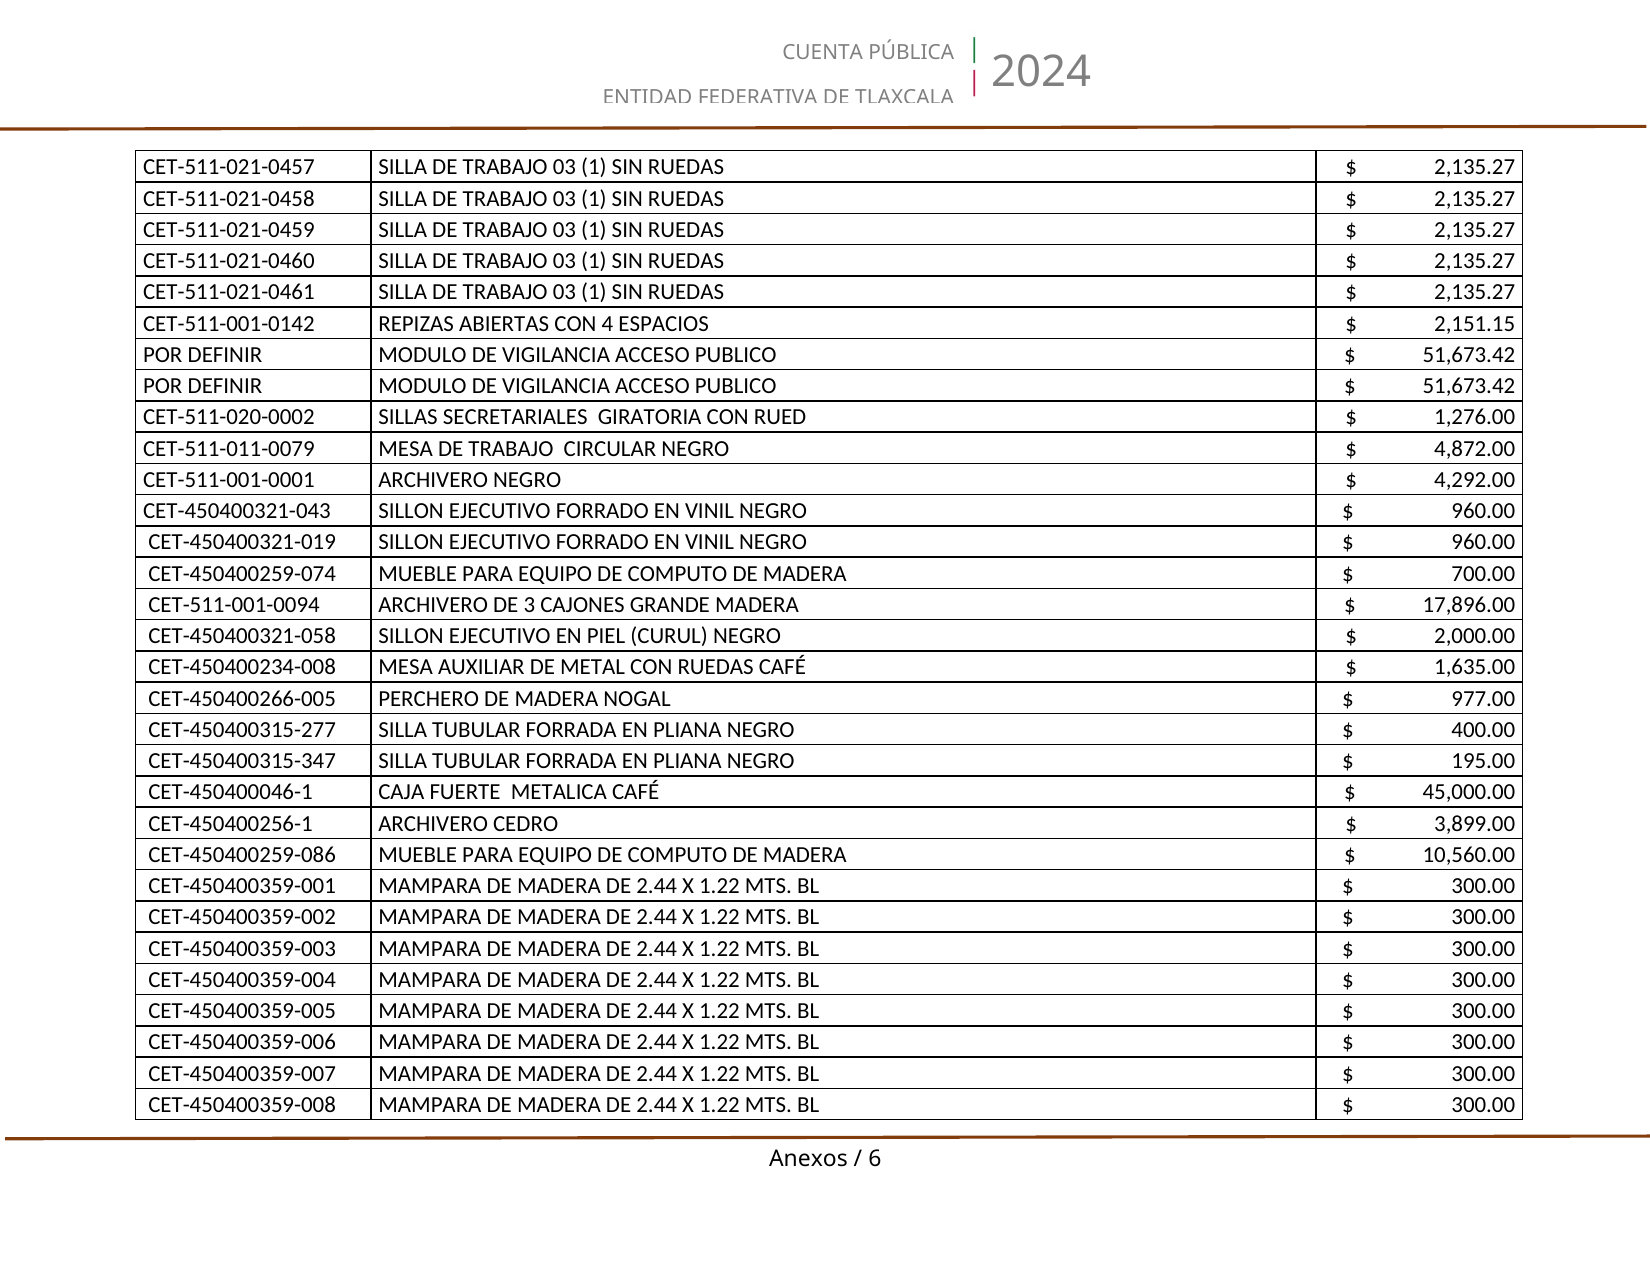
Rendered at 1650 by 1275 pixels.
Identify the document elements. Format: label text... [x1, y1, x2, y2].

table_cell ARCHIVERO NEGRO [372, 464, 1315, 494]
table_cell CET-511-021-0460 [136, 245, 370, 275]
table_cell PERCHERO DE MADERA NOGAL [372, 683, 1315, 712]
table_cell $ 960.00 [1317, 495, 1522, 525]
table_cell CET-450400359-005 [136, 995, 370, 1025]
table_cell ARCHIVERO DE 3 CAJONES GRANDE MADERA [372, 589, 1315, 619]
table_cell POR DEFINIR [136, 370, 370, 400]
table_cell $ 17,896.00 [1317, 589, 1522, 619]
table_cell MAMPARA DE MADERA DE 2.44 X 1.22 MTS. BL [372, 964, 1315, 994]
table_cell $ 10,560.00 [1317, 839, 1522, 869]
table_cell CET-450400359-001 [136, 870, 370, 900]
table_cell $ 2,135.27 [1317, 245, 1522, 275]
table_cell $ 2,135.27 [1317, 214, 1522, 244]
table_cell MESA DE TRABAJO CIRCULAR NEGRO [372, 433, 1315, 462]
table_cell $ 977.00 [1317, 683, 1522, 712]
table_cell $ 45,000.00 [1317, 777, 1522, 806]
table_cell CET-450400259-086 [136, 839, 370, 869]
table_cell CET-450400321-058 [136, 620, 370, 650]
table_cell $ 300.00 [1317, 964, 1522, 994]
table_cell CET-450400359-003 [136, 933, 370, 962]
table_cell $ 2,135.27 [1317, 183, 1522, 212]
table_cell CET-511-021-0457 [136, 151, 370, 181]
table_cell $ 300.00 [1317, 995, 1522, 1025]
table_cell MODULO DE VIGILANCIA ACCESO PUBLICO [372, 370, 1315, 400]
table_cell $ 2,151.15 [1317, 308, 1522, 337]
table_cell CET-511-021-0458 [136, 183, 370, 212]
table_cell $ 4,872.00 [1317, 433, 1522, 462]
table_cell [372, 1089, 1315, 1119]
table_cell CET-511-001-0094 [136, 589, 370, 619]
table_cell $ 300.00 [1317, 933, 1522, 962]
table_cell MUEBLE PARA EQUIPO DE COMPUTO DE MADERA [372, 558, 1315, 587]
table_cell $ 300.00 [1317, 1089, 1522, 1119]
table_cell CET-450400359-007 [136, 1058, 370, 1087]
table_cell MAMPARA DE MADERA DE 2.44 X 1.22 MTS. BL [372, 870, 1315, 900]
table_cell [372, 151, 1315, 181]
table_cell CET-450400259-074 [136, 558, 370, 587]
table_cell $ 700.00 [1317, 558, 1522, 587]
table_cell $ 300.00 [1317, 902, 1522, 931]
table_cell $ 2,135.27 [1317, 151, 1522, 181]
table_cell CET-450400359-008 [136, 1089, 370, 1119]
table_cell $ 300.00 [1317, 1027, 1522, 1056]
table_cell $ 51,673.42 [1317, 370, 1522, 400]
table_cell MAMPARA DE MADERA DE 2.44 X 1.22 MTS. BL [372, 902, 1315, 931]
table_cell REPIZAS ABIERTAS CON 4 ESPACIOS [372, 308, 1315, 337]
table_cell MAMPARA DE MADERA DE 2.44 X 1.22 MTS. BL [372, 995, 1315, 1025]
table_cell $ 1,276.00 [1317, 402, 1522, 431]
table_cell CET-450400321-019 [136, 527, 370, 556]
table_cell SILLAS SECRETARIALES GIRATORIA CON RUED [372, 402, 1315, 431]
table_cell SILLA DE TRABAJO 03 (1) SIN RUEDAS [372, 214, 1315, 244]
table_cell CET-450400046-1 [136, 777, 370, 806]
table_cell $ 195.00 [1317, 745, 1522, 775]
table_cell CET-511-021-0461 [136, 277, 370, 306]
table_cell CET-450400359-006 [136, 1027, 370, 1056]
table_cell CET-511-020-0002 [136, 402, 370, 431]
table_cell MAMPARA DE MADERA DE 2.44 X 1.22 MTS. BL [372, 933, 1315, 962]
table_cell CET-511-001-0142 [136, 308, 370, 337]
table_cell SILLON EJECUTIVO FORRADO EN VINIL NEGRO [372, 495, 1315, 525]
table_cell $ 2,135.27 [1317, 277, 1522, 306]
table_cell $ 960.00 [1317, 527, 1522, 556]
table_cell CET-450400234-008 [136, 652, 370, 681]
table_cell SILLA DE TRABAJO 03 (1) SIN RUEDAS [372, 277, 1315, 306]
table_cell SILLA DE TRABAJO 03 (1) SIN RUEDAS [372, 183, 1315, 212]
table_cell CET-450400315-277 [136, 714, 370, 744]
table_cell $ 51,673.42 [1317, 339, 1522, 369]
table_cell SILLA TUBULAR FORRADA EN PLIANA NEGRO [372, 745, 1315, 775]
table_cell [372, 1027, 1315, 1056]
table_cell SILLON EJECUTIVO EN PIEL (CURUL) NEGRO [372, 620, 1315, 650]
table_cell $ 2,000.00 [1317, 620, 1522, 650]
table_cell $ 400.00 [1317, 714, 1522, 744]
table_cell MODULO DE VIGILANCIA ACCESO PUBLICO [372, 339, 1315, 369]
table_cell CET-450400315-347 [136, 745, 370, 775]
table_cell $ 1,635.00 [1317, 652, 1522, 681]
table_cell $ 300.00 [1317, 870, 1522, 900]
table_cell $ 300.00 [1317, 1058, 1522, 1087]
table_cell CET-450400266-005 [136, 683, 370, 712]
table_cell CET-450400256-1 [136, 808, 370, 837]
table_cell CET-450400321-043 [136, 495, 370, 525]
picture [968, 28, 985, 99]
table_cell $ 3,899.00 [1317, 808, 1522, 837]
table_cell CAJA FUERTE METALICA CAFÉ [372, 777, 1315, 806]
table_cell ARCHIVERO CEDRO [372, 808, 1315, 837]
table_cell CET-450400359-004 [136, 964, 370, 994]
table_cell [372, 1058, 1315, 1087]
table_cell CET-511-021-0459 [136, 214, 370, 244]
table_cell CET-511-001-0001 [136, 464, 370, 494]
table_cell CET-450400359-002 [136, 902, 370, 931]
table_cell SILLA TUBULAR FORRADA EN PLIANA NEGRO [372, 714, 1315, 744]
table_cell SILLA DE TRABAJO 03 (1) SIN RUEDAS [372, 245, 1315, 275]
table_cell MUEBLE PARA EQUIPO DE COMPUTO DE MADERA [372, 839, 1315, 869]
table_cell CET-511-011-0079 [136, 433, 370, 462]
table_cell MESA AUXILIAR DE METAL CON RUEDAS CAFÉ [372, 652, 1315, 681]
table_cell $ 4,292.00 [1317, 464, 1522, 494]
table_cell SILLON EJECUTIVO FORRADO EN VINIL NEGRO [372, 527, 1315, 556]
table_cell POR DEFINIR [136, 339, 370, 369]
